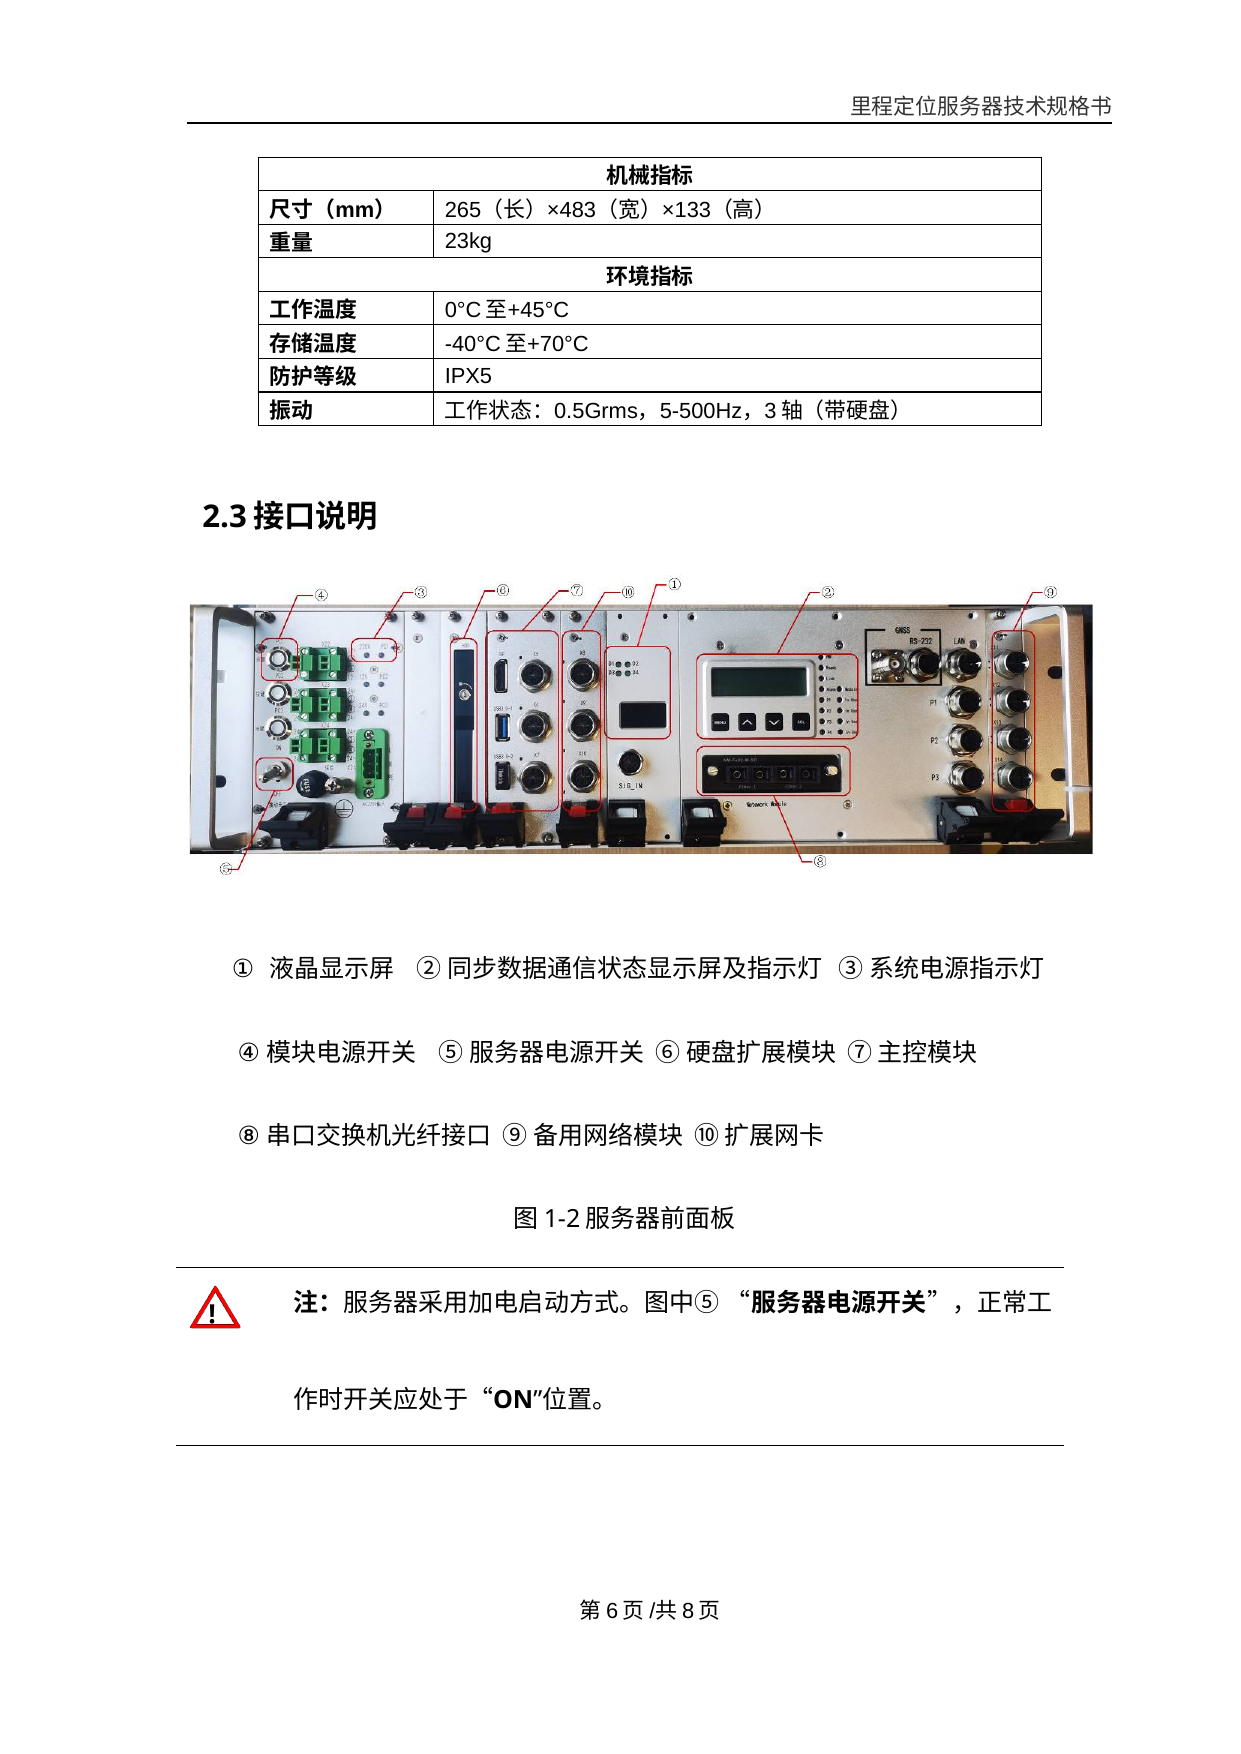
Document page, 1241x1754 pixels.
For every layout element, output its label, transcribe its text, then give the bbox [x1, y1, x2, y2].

subtitle 2.3接口说明 [202, 491, 1112, 536]
table_cell 防护等级 [259, 359, 433, 391]
table_cell 尺寸（mm） [259, 191, 433, 224]
table_cell 重量 [259, 225, 433, 257]
table_cell 工作状态：0.5Grms，5-500Hz，3轴（带硬盘） [434, 393, 1041, 425]
list 液晶显示屏 ② 同步数据通信状态显示屏及指示灯 ③ 系统电源指示灯 [232, 934, 1112, 999]
table_cell 机械指标 [259, 158, 1041, 190]
table_cell 环境指标 [259, 258, 1041, 291]
text ⑧ 串口交换机光纤接口 ⑨ 备用网络模块 ⑩ 扩展网卡 [187, 1101, 1112, 1166]
table_cell 振动 [259, 393, 433, 425]
table_cell 工作温度 [259, 292, 433, 324]
text 图1-2服务器前面板 [137, 1184, 1112, 1249]
table_cell 265（长）×483（宽）×133（高） [434, 191, 1041, 224]
text ④ 模块电源开关 ⑤ 服务器电源开关 ⑥ 硬盘扩展模块 ⑦ 主控模块 [187, 1018, 1112, 1083]
table_header 注：服务器采用加电启动方式。图中⑤ “服务器电源开关”，正常工作时开关应处于“ON”位置。 [261, 1268, 1064, 1445]
picture [189, 575, 1093, 877]
table_cell 存储温度 [259, 325, 433, 358]
table_cell 0°C至+45°C [434, 292, 1041, 324]
table_cell 23kg [434, 225, 1041, 257]
table_cell IPX5 [434, 359, 1041, 391]
table_header [176, 1268, 261, 1445]
table_cell -40°C至+70°C [434, 325, 1041, 358]
